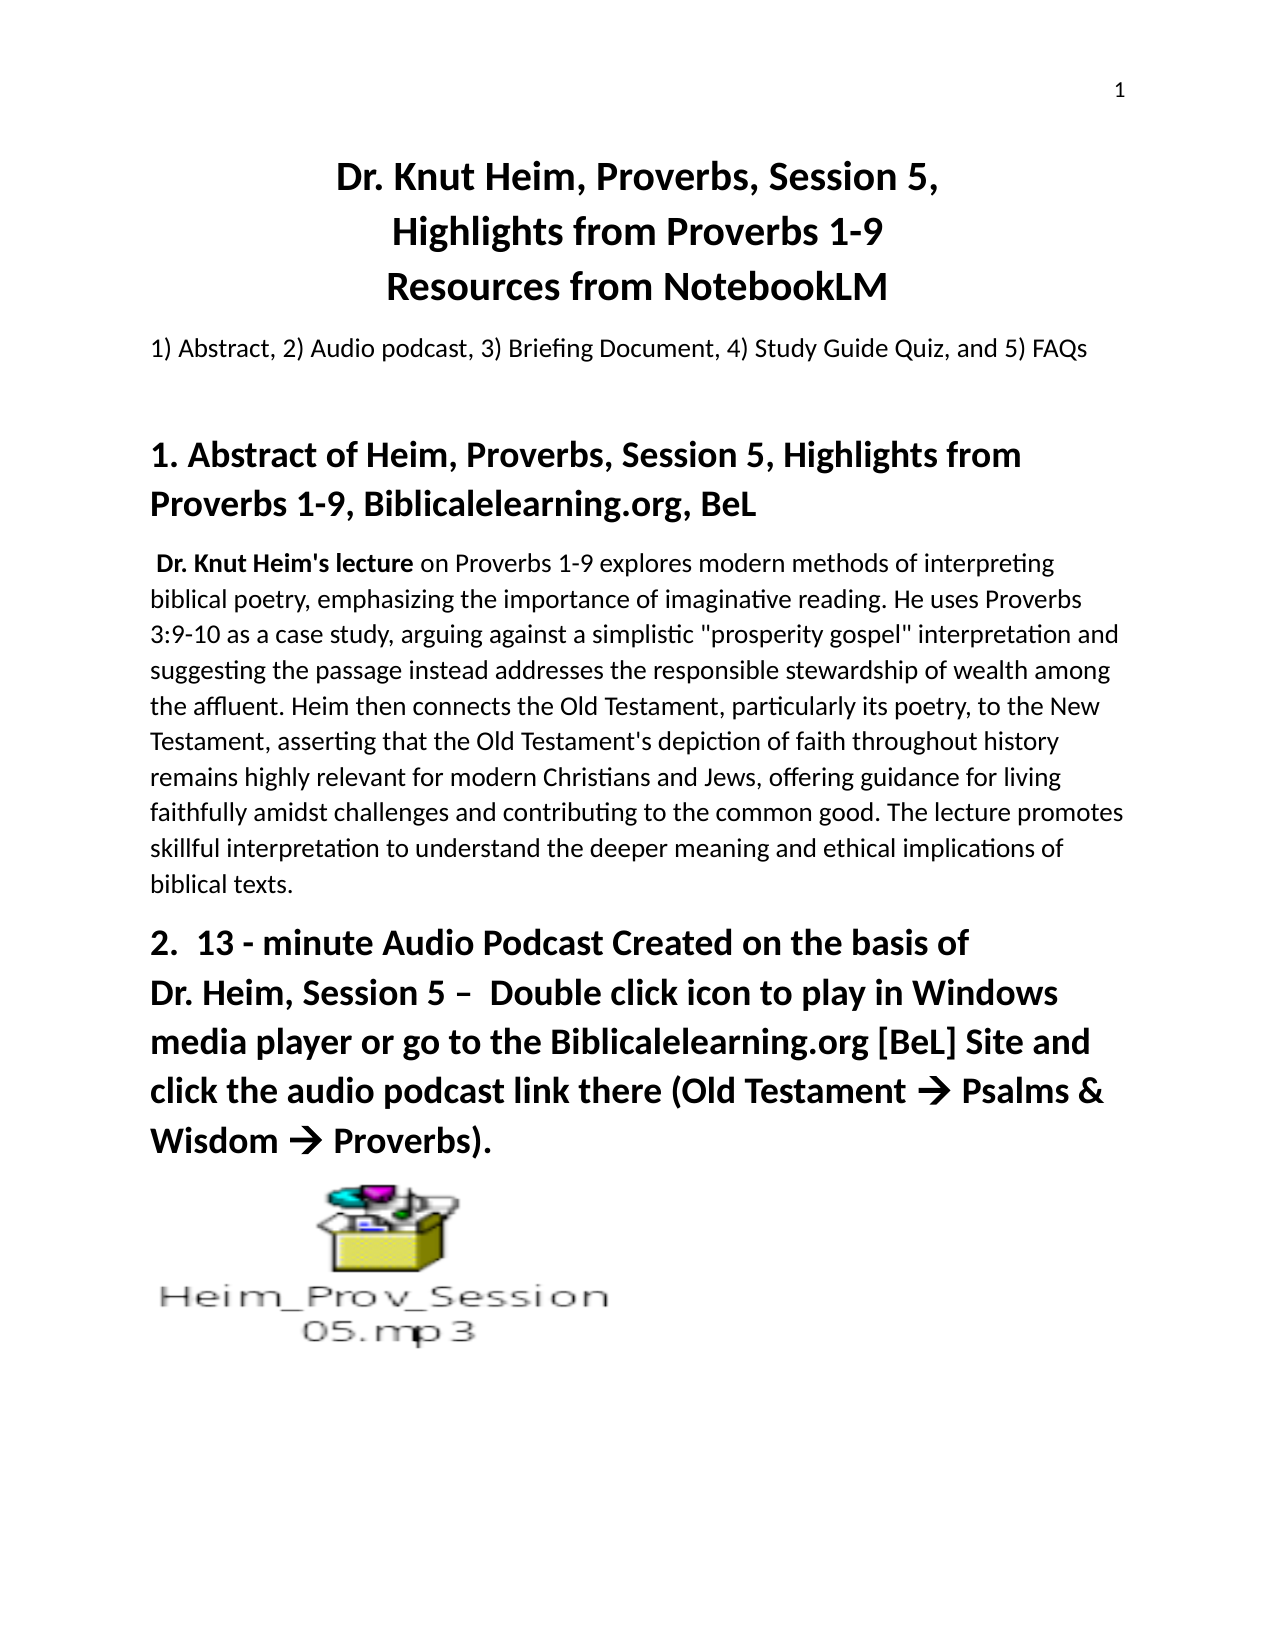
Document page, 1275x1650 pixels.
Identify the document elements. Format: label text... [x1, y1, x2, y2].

text Dr. Knut Heim, Proverbs, Session 5, Highlights from Proverbs 1-9 Resources from NotebookLM [150, 150, 1125, 311]
text 1) Abstract, 2) Audio podcast, 3) Briefing Document, 4) Study Guide Quiz, and 5) FAQs [150, 331, 1125, 364]
text 1. Abstract of Heim, Proverbs, Session 5, Highlights from Proverbs 1-9, Biblicalelearning.org, BeL [150, 431, 1125, 526]
text 2. 13 - minute Audio Podcast Created on the basis of Dr. Heim, Session 5 – Double click icon to play in Windows media player or go to the Biblicalelearning.org [BeL] Site and click the audio podcast link there (Old Testament Psalms & Wisdom Proverbs). [150, 919, 1125, 1163]
text Dr. Knut Heim's lecture on Proverbs 1-9 explores modern methods of interpreting biblical poetry, emphasizing the importance of imaginative reading. He uses Proverbs 3:9-10 as a case study, arguing against a simplistic "prosperity gospel" interpretation and suggesting the passage instead addresses the responsible stewardship of wealth among the affluent. Heim then connects the Old Testament, particularly its poetry, to the New Testament, asserting that the Old Testament's depiction of faith throughout history remains highly relevant for modern Christians and Jews, offering guidance for living faithfully amidst challenges and contributing to the common good. The lecture promotes skillful interpretation to understand the deeper meaning and ethical implications of biblical texts. [150, 546, 1125, 900]
